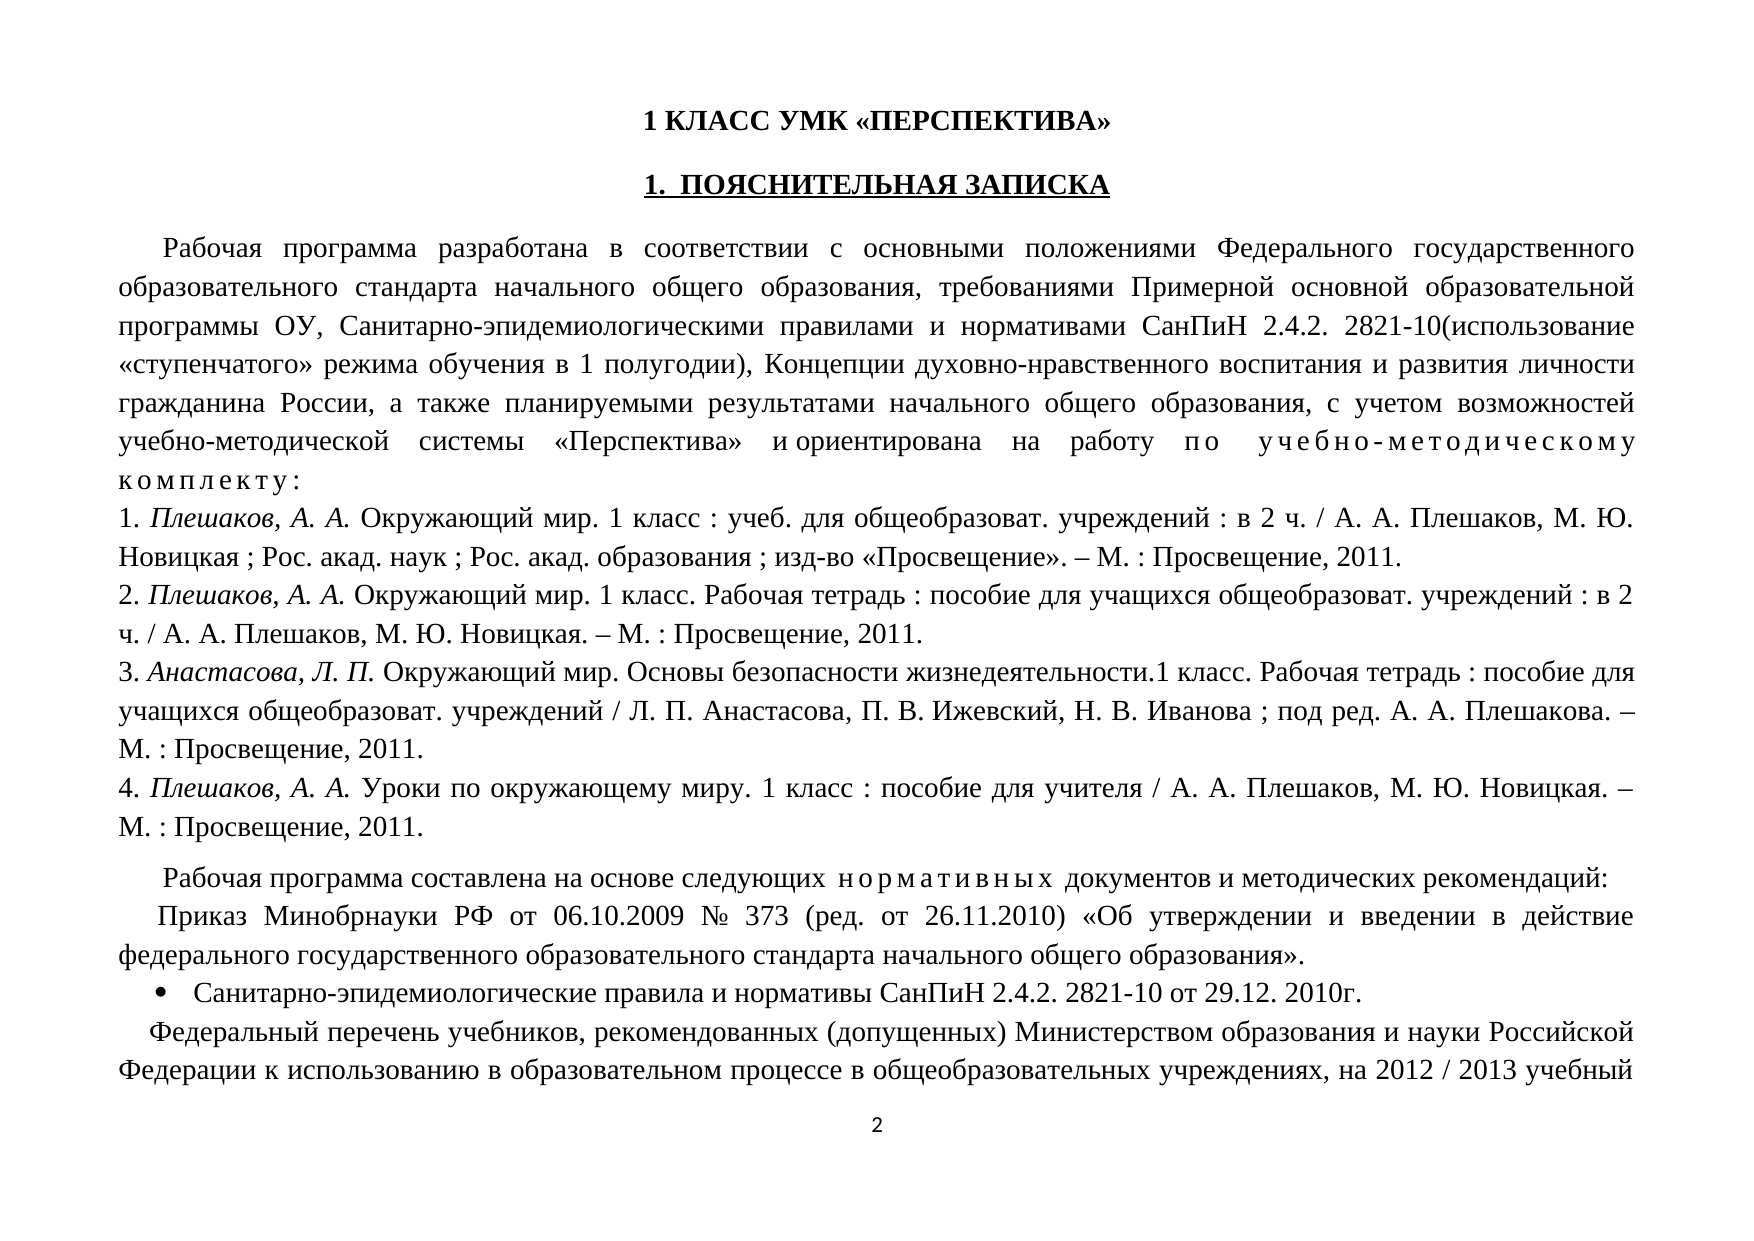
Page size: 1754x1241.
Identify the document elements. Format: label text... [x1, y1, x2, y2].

text 1. Пояснительная записка [118, 167, 1636, 201]
text Рабочая программа составлена на основе следующих нормативных документов и методических рекомендаций: [118, 860, 1636, 893]
text 1 класс УМК «перспектива» [118, 103, 1636, 137]
list Санитарно-эпидемиологические правила и нормативы СанПиН 2.4.2. 2821-10 от 29.12. 2010г. [156, 975, 1636, 1009]
text 1. Плешаков, А. А. Окружающий мир. 1 класс : учеб. для общеобразоват. учреждений : в 2 ч. / А. А. Плешаков, М. Ю. Новицкая ; Рос. акад. наук ; Рос. акад. образования ; изд-во «Просвещение». – М. : Просвещение, 2011. [118, 500, 1636, 572]
text 3. Анастасова, Л. П. Окружающий мир. Основы безопасности жизнедеятельности.1 класс. Рабочая тетрадь : пособие для учащихся общеобразоват. учреждений / Л. П. Анастасова, П. В. Ижевский, Н. В. Иванова ; под ред. А. А. Плешакова. – М. : Просвещение, 2011. [118, 654, 1636, 765]
text  Приказ Минобрнауки РФ от 06.10.2009 № 373 (ред. от 26.11.2010) «Об утверждении и введении в действие федерального государственного образовательного стандарта начального общего образования». [118, 898, 1636, 970]
text Рабочая программа разработана в соответствии с основными положениями Федерального государственного образовательного стандарта начального общего образования, требованиями Примерной основной образовательной программы ОУ, Санитарно-эпидемиологическими правилами и нормативами СанПиН 2.4.2. 2821-10(использование «ступенчатого» режима обучения в 1 полугодии), концепции духовно-нравственного воспитания и развития личности гражданина России, а также планируемыми результатами начального общего образования, с учетом возможностей учебно-методической системы «Перспектива» и ориентирована на работу по учебно-методическому комплекту: [118, 231, 1636, 495]
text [118, 1014, 1636, 1086]
text 2. Плешаков, А. А. Окружающий мир. 1 класс. Рабочая тетрадь : пособие для учащихся общеобразоват. учреждений : в 2 ч. / А. А. Плешаков, М. Ю. Новицкая. – М. : Просвещение, 2011. [118, 577, 1636, 649]
text 4. Плешаков, А. А. Уроки по окружающему миру. 1 класс : пособие для учителя / А. А. Плешаков, М. Ю. Новицкая. – М. : Просвещение, 2011. [118, 770, 1636, 842]
